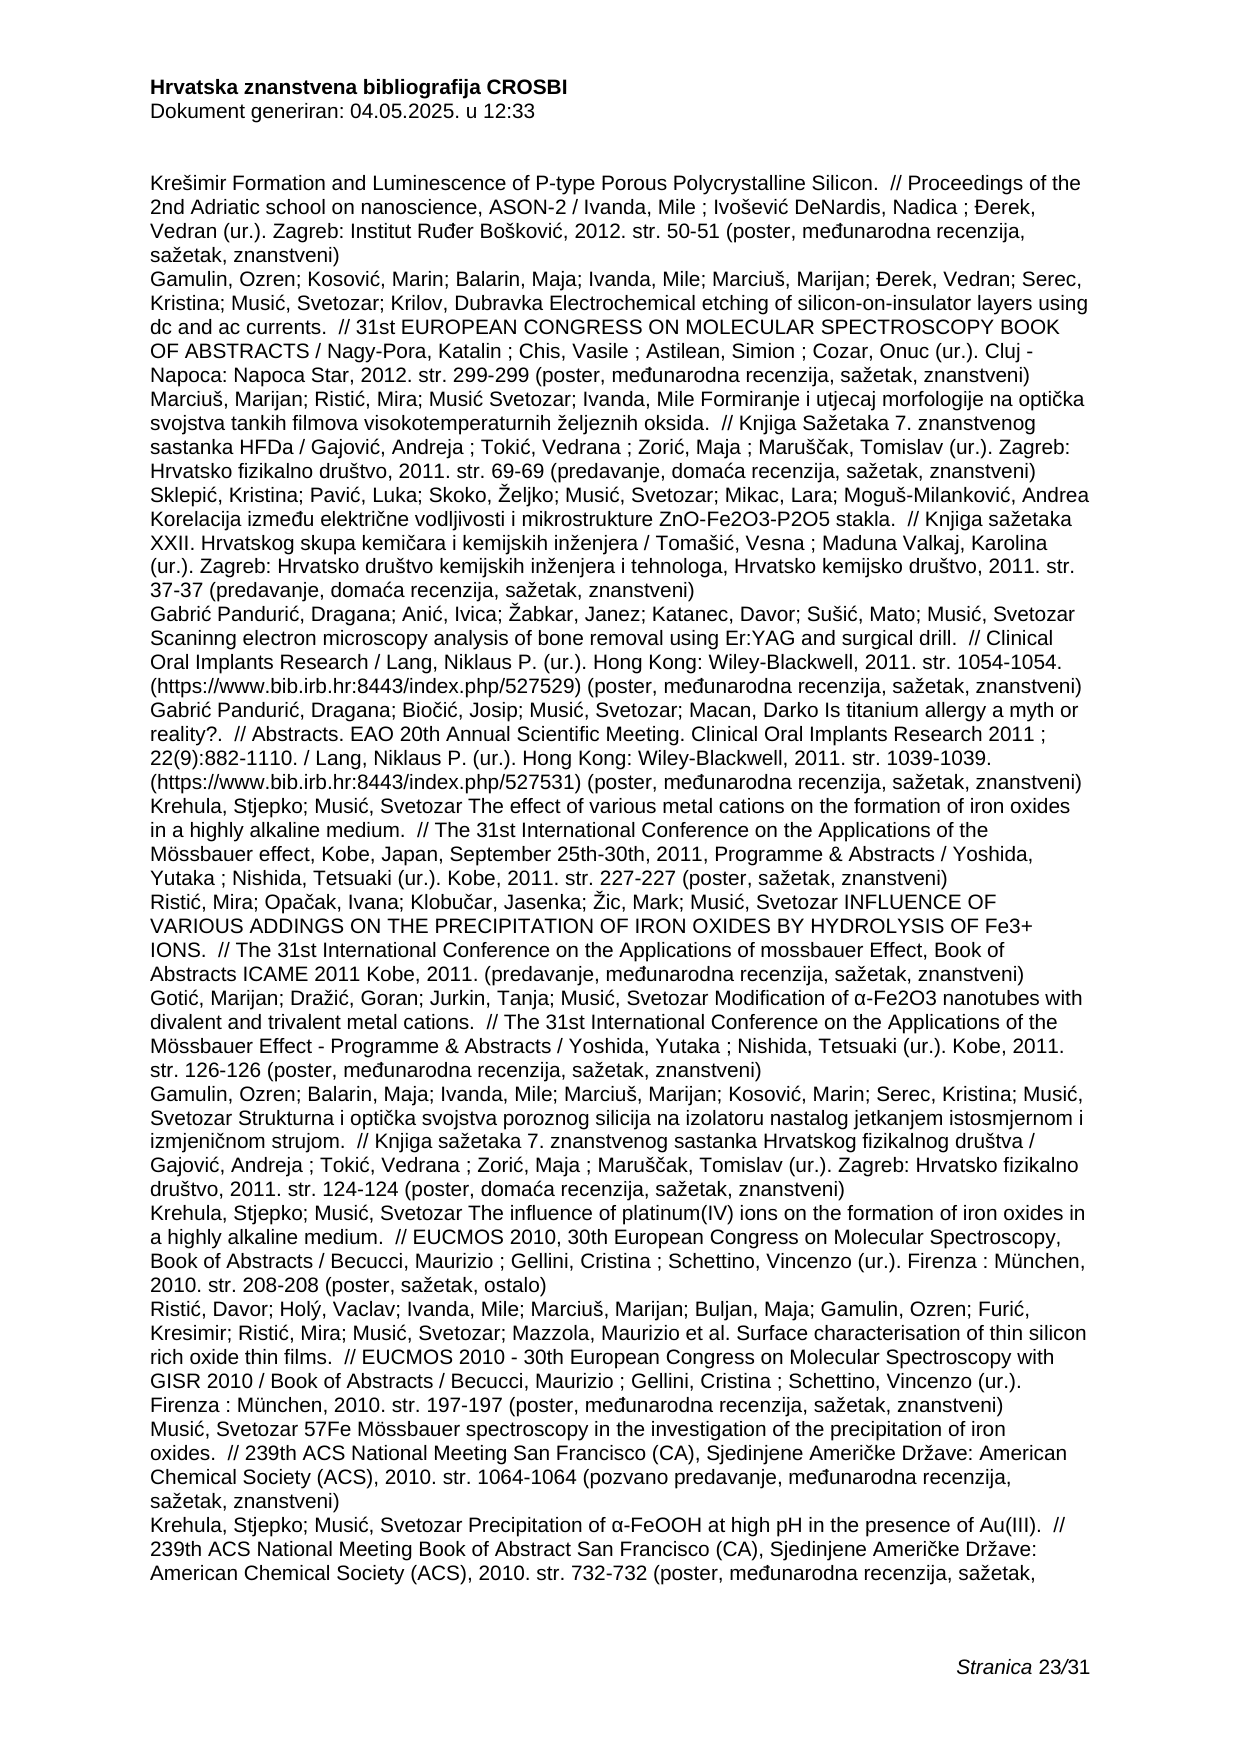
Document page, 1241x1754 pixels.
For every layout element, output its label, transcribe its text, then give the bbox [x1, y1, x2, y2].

text Gotić, Marijan; Dražić, Goran; Jurkin, Tanja; Musić, Svetozar [150, 986, 1090, 1081]
text Ristić, Mira; Opačak, Ivana; Klobučar, Jasenka; Žic, Mark; Musić, Svetozar [150, 890, 1090, 986]
text Gabrić Pandurić, Dragana; Anić, Ivica; Žabkar, Janez; Katanec, Davor; Sušić, Mato; Musić, Svetozar [150, 602, 1090, 698]
text Sklepić, Kristina; Pavić, Luka; Skoko, Željko; Musić, Svetozar; Mikac, Lara; Moguš-Milanković, Andrea [150, 482, 1090, 602]
text Marciuš, Marijan; Ristić, Mira; Musić Svetozar; Ivanda, Mile [150, 387, 1090, 482]
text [150, 171, 1090, 267]
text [150, 1513, 1090, 1584]
text Gamulin, Ozren; Kosović, Marin; Balarin, Maja; Ivanda, Mile; Marciuš, Marijan; Đerek, Vedran; Serec, Kristina; Musić, Svetozar; Krilov, Dubravka [150, 267, 1090, 387]
text Musić, Svetozar [150, 1417, 1090, 1513]
text Ristić, Davor; Holý, Vaclav; Ivanda, Mile; Marciuš, Marijan; Buljan, Maja; Gamulin, Ozren; Furić, Kresimir; Ristić, Mira; Musić, Svetozar; Mazzola, Maurizio et al. [150, 1297, 1090, 1417]
text Krehula, Stjepko; Musić, Svetozar [150, 794, 1090, 890]
text Gabrić Pandurić, Dragana; Biočić, Josip; Musić, Svetozar; Macan, Darko [150, 698, 1090, 794]
text Krehula, Stjepko; Musić, Svetozar [150, 1201, 1090, 1297]
text Gamulin, Ozren; Balarin, Maja; Ivanda, Mile; Marciuš, Marijan; Kosović, Marin; Serec, Kristina; Musić, Svetozar [150, 1081, 1090, 1201]
